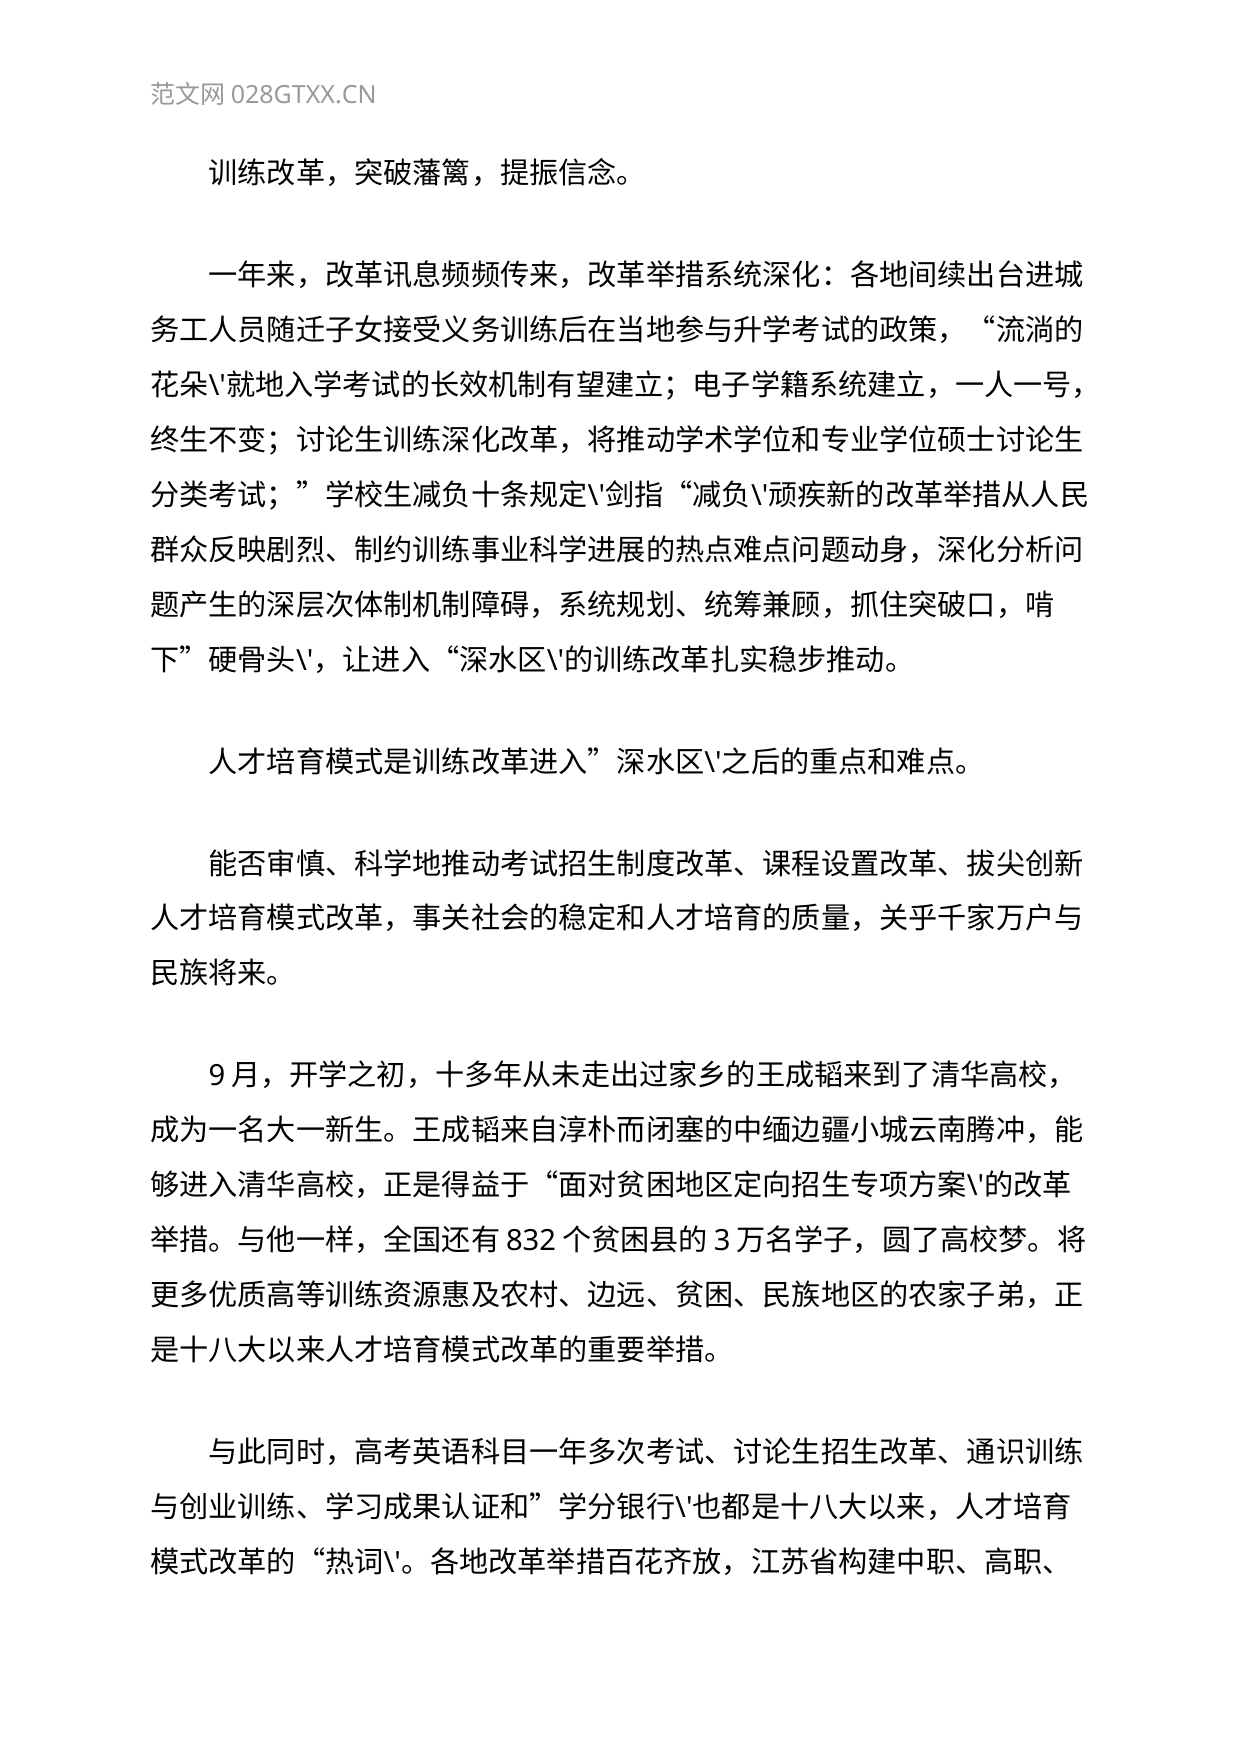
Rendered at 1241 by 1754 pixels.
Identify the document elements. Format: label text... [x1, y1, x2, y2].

text 能否审慎、科学地推动考试招生制度改革、课程设置改革、拔尖创新人才培育模式改革，事关社会的稳定和人才培育的质量，关乎千家万户与民族将来。 [150, 840, 1090, 992]
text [150, 1428, 1090, 1581]
text 训练改革，突破藩篱，提振信念。 [150, 150, 1090, 192]
text 人才培育模式是训练改革进入”深水区\'之后的重点和难点。 [150, 738, 1090, 781]
text 9月，开学之初，十多年从未走出过家乡的王成韬来到了清华高校，成为一名大一新生。王成韬来自淳朴而闭塞的中缅边疆小城云南腾冲，能够进入清华高校，正是得益于“面对贫困地区定向招生专项方案\'的改革举措。与他一样，全国还有832个贫困县的3万名学子，圆了高校梦。将更多优质高等训练资源惠及农村、边远、贫困、民族地区的农家子弟，正是十八大以来人才培育模式改革的重要举措。 [150, 1052, 1090, 1369]
text 一年来，改革讯息频频传来，改革举措系统深化：各地间续出台进城务工人员随迁子女接受义务训练后在当地参与升学考试的政策，“流淌的花朵\'就地入学考试的长效机制有望建立；电子学籍系统建立，一人一号，终生不变；讨论生训练深化改革，将推动学术学位和专业学位硕士讨论生分类考试；”学校生减负十条规定\'剑指“减负\'顽疾新的改革举措从人民群众反映剧烈、制约训练事业科学进展的热点难点问题动身，深化分析问题产生的深层次体制机制障碍，系统规划、统筹兼顾，抓住突破口，啃下”硬骨头\'，让进入“深水区\'的训练改革扎实稳步推动。 [150, 252, 1090, 679]
